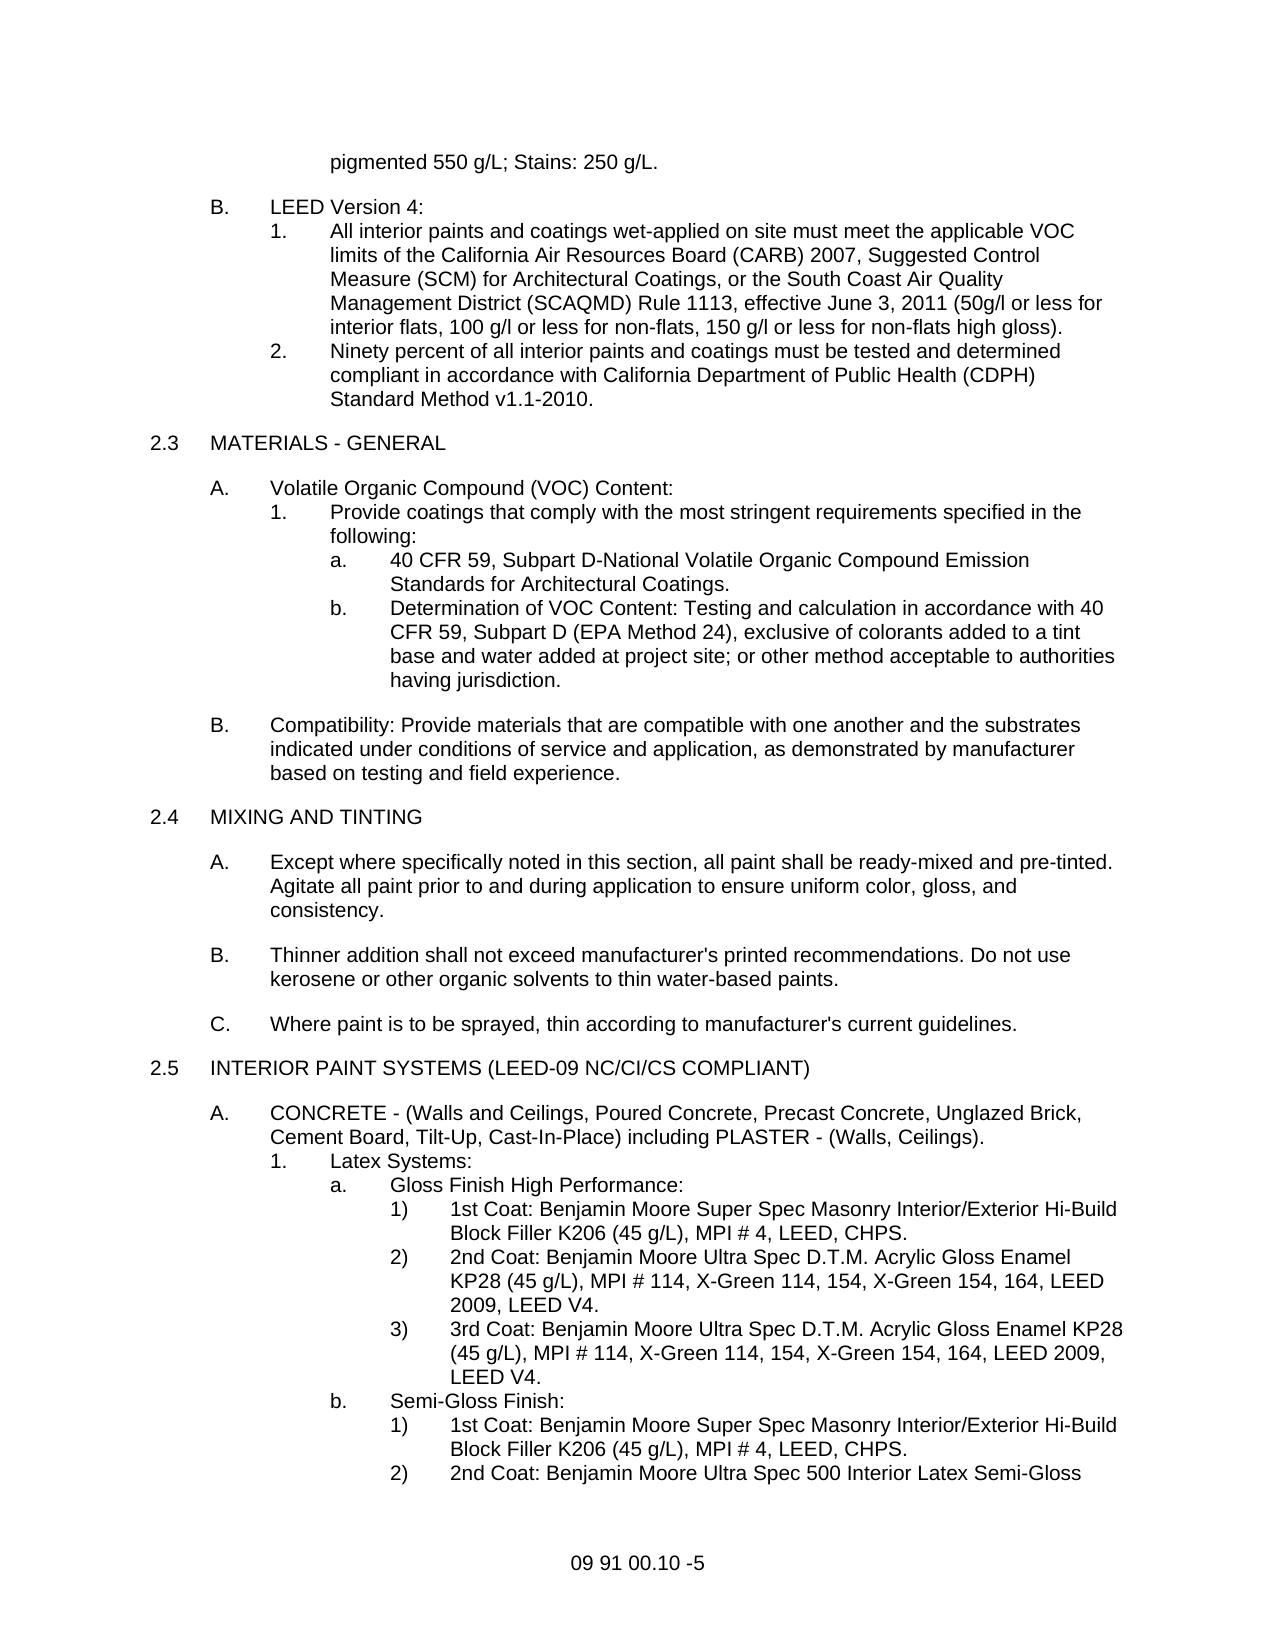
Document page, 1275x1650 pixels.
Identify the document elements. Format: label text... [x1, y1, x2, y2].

list LEED Version 4: [210, 195, 1125, 219]
list 40 CFR 59, Subpart D-National Volatile Organic Compound Emission Standards for Architectural Coatings. [330, 548, 1125, 596]
list Except where specifically noted in this section, all paint shall be ready-mixed and pre-tinted. Agitate all paint prior to and during application to ensure uniform color, gloss, and consistency. [210, 850, 1125, 922]
list Determination of VOC Content: Testing and calculation in accordance with 40 CFR 59, Subpart D (EPA Method 24), exclusive of colorants added to a tint base and water added at project site; or other method acceptable to authorities having jurisdiction. [330, 596, 1125, 692]
list 1st Coat: Benjamin Moore Super Spec Masonry Interior/Exterior Hi-Build Block Filler K206 (45 g/L), MPI # 4, LEED, CHPS. [390, 1197, 1125, 1245]
list Provide coatings that comply with the most stringent requirements specified in the following: [270, 500, 1125, 548]
list 1st Coat: Benjamin Moore Super Spec Masonry Interior/Exterior Hi-Build Block Filler K206 (45 g/L), MPI # 4, LEED, CHPS. [390, 1412, 1125, 1460]
list Where paint is to be sprayed, thin according to manufacturer's current guidelines. [210, 1011, 1125, 1035]
list CONCRETE - (Walls and Ceilings, Poured Concrete, Precast Concrete, Unglazed Brick, Cement Board, Tilt-Up, Cast-In-Place) including PLASTER - (Walls, Ceilings). [210, 1101, 1125, 1149]
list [390, 1460, 1125, 1484]
list INTERIOR PAINT SYSTEMS (LEED-09 NC/CI/CS COMPLIANT) [150, 1056, 1125, 1080]
list 3rd Coat: Benjamin Moore Ultra Spec D.T.M. Acrylic Gloss Enamel KP28 (45 g/L), MPI # 114, X-Green 114, 154, X-Green 154, 164, LEED 2009, LEED V4. [390, 1317, 1125, 1388]
list All interior paints and coatings wet-applied on site must meet the applicable VOC limits of the California Air Resources Board (CARB) 2007, Suggested Control Measure (SCM) for Architectural Coatings, or the South Coast Air Quality Management District (SCAQMD) Rule 1113, effective June 3, 2011 (50g/l or less for interior flats, 100 g/l or less for non-flats, 150 g/l or less for non-flats high gloss). [270, 219, 1125, 338]
list Volatile Organic Compound (VOC) Content: [210, 476, 1125, 500]
list Ninety percent of all interior paints and coatings must be tested and determined compliant in accordance with California Department of Public Health (CDPH) Standard Method v1.1-2010. [270, 338, 1125, 410]
list 2nd Coat: Benjamin Moore Ultra Spec D.T.M. Acrylic Gloss Enamel KP28 (45 g/L), MPI # 114, X-Green 114, 154, X-Green 154, 164, LEED 2009, LEED V4. [390, 1245, 1125, 1317]
list MIXING AND TINTING [150, 805, 1125, 829]
list Semi-Gloss Finish: [330, 1388, 1125, 1412]
list MATERIALS - GENERAL [150, 431, 1125, 455]
list Gloss Finish High Performance: [330, 1173, 1125, 1197]
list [270, 150, 1125, 174]
list Latex Systems: [270, 1149, 1125, 1173]
list Thinner addition shall not exceed manufacturer's printed recommendations. Do not use kerosene or other organic solvents to thin water-based paints. [210, 943, 1125, 991]
list Compatibility: Provide materials that are compatible with one another and the substrates indicated under conditions of service and application, as demonstrated by manufacturer based on testing and field experience. [210, 712, 1125, 784]
